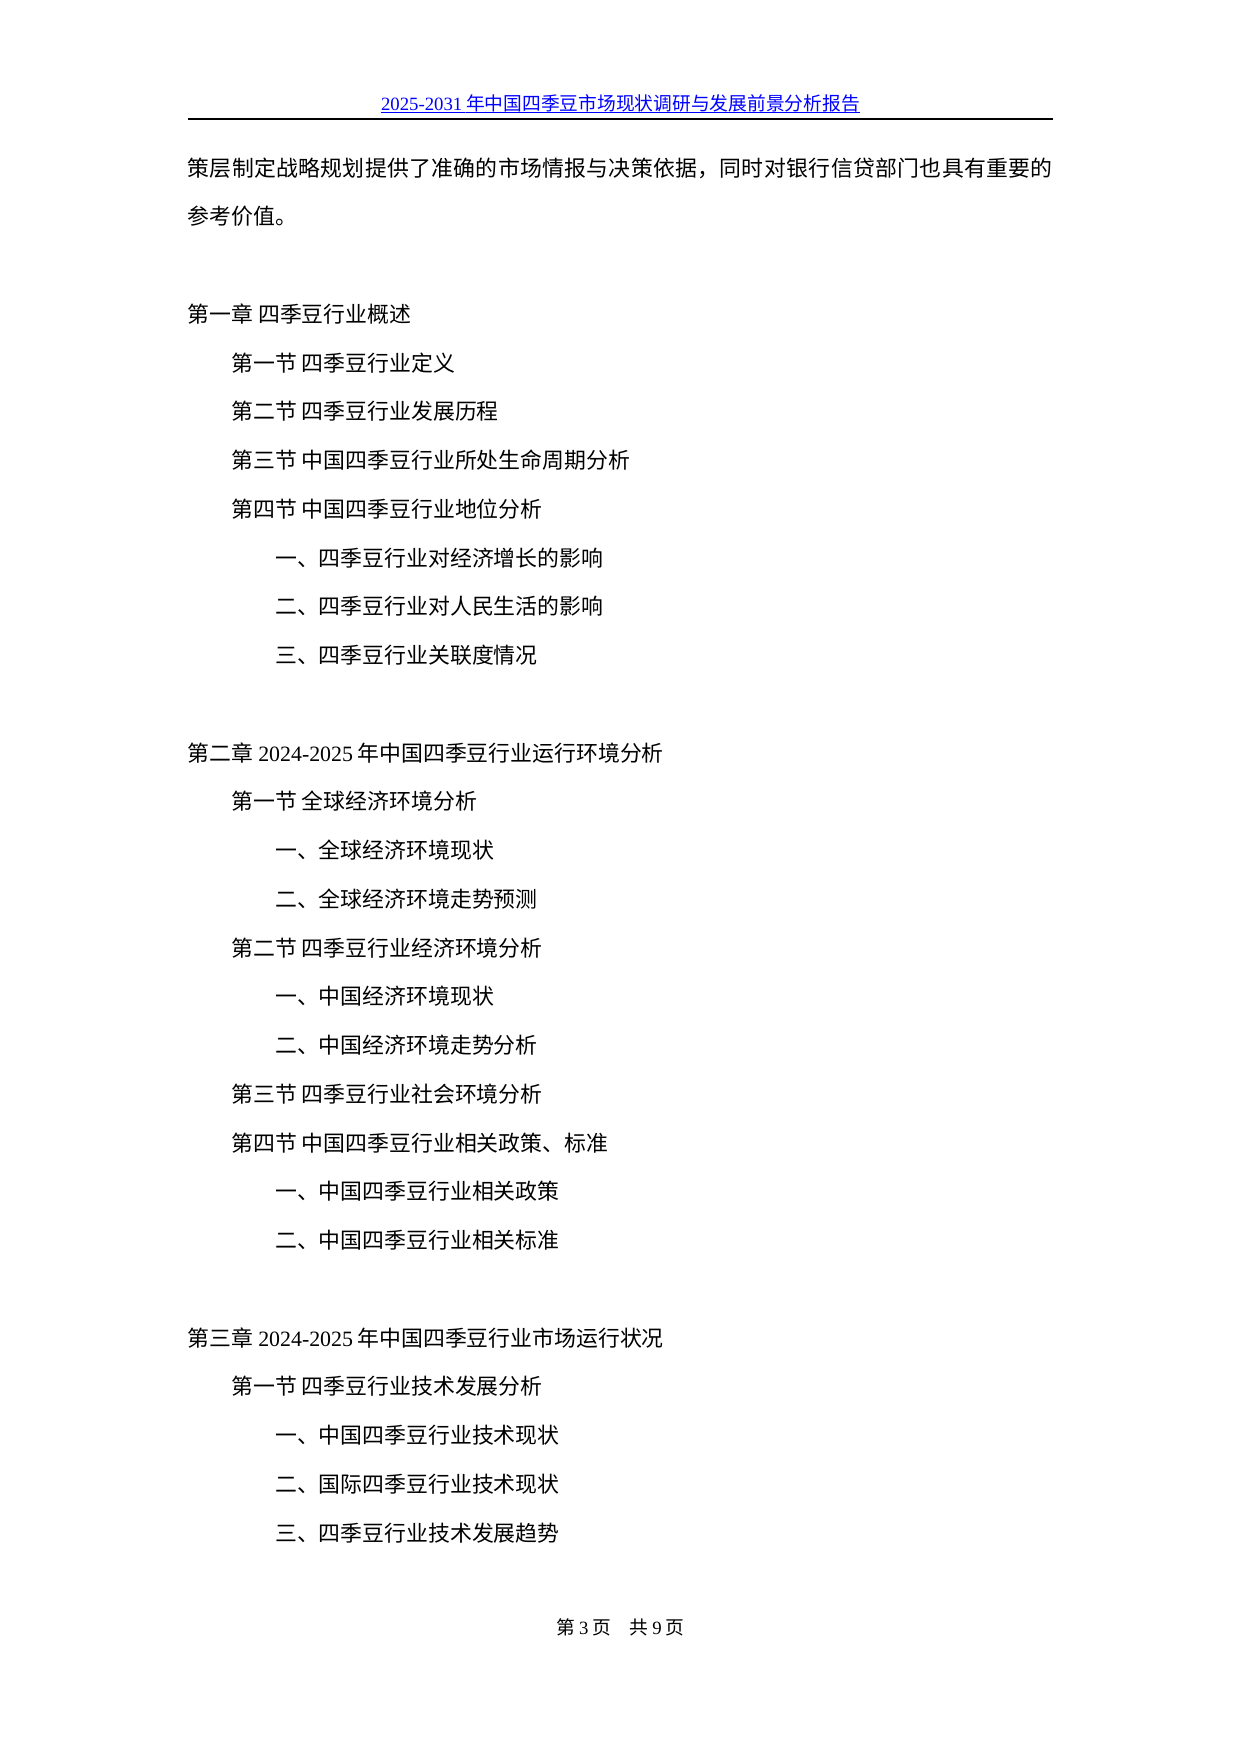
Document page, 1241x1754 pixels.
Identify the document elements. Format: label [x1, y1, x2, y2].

text [187, 150, 1053, 1548]
